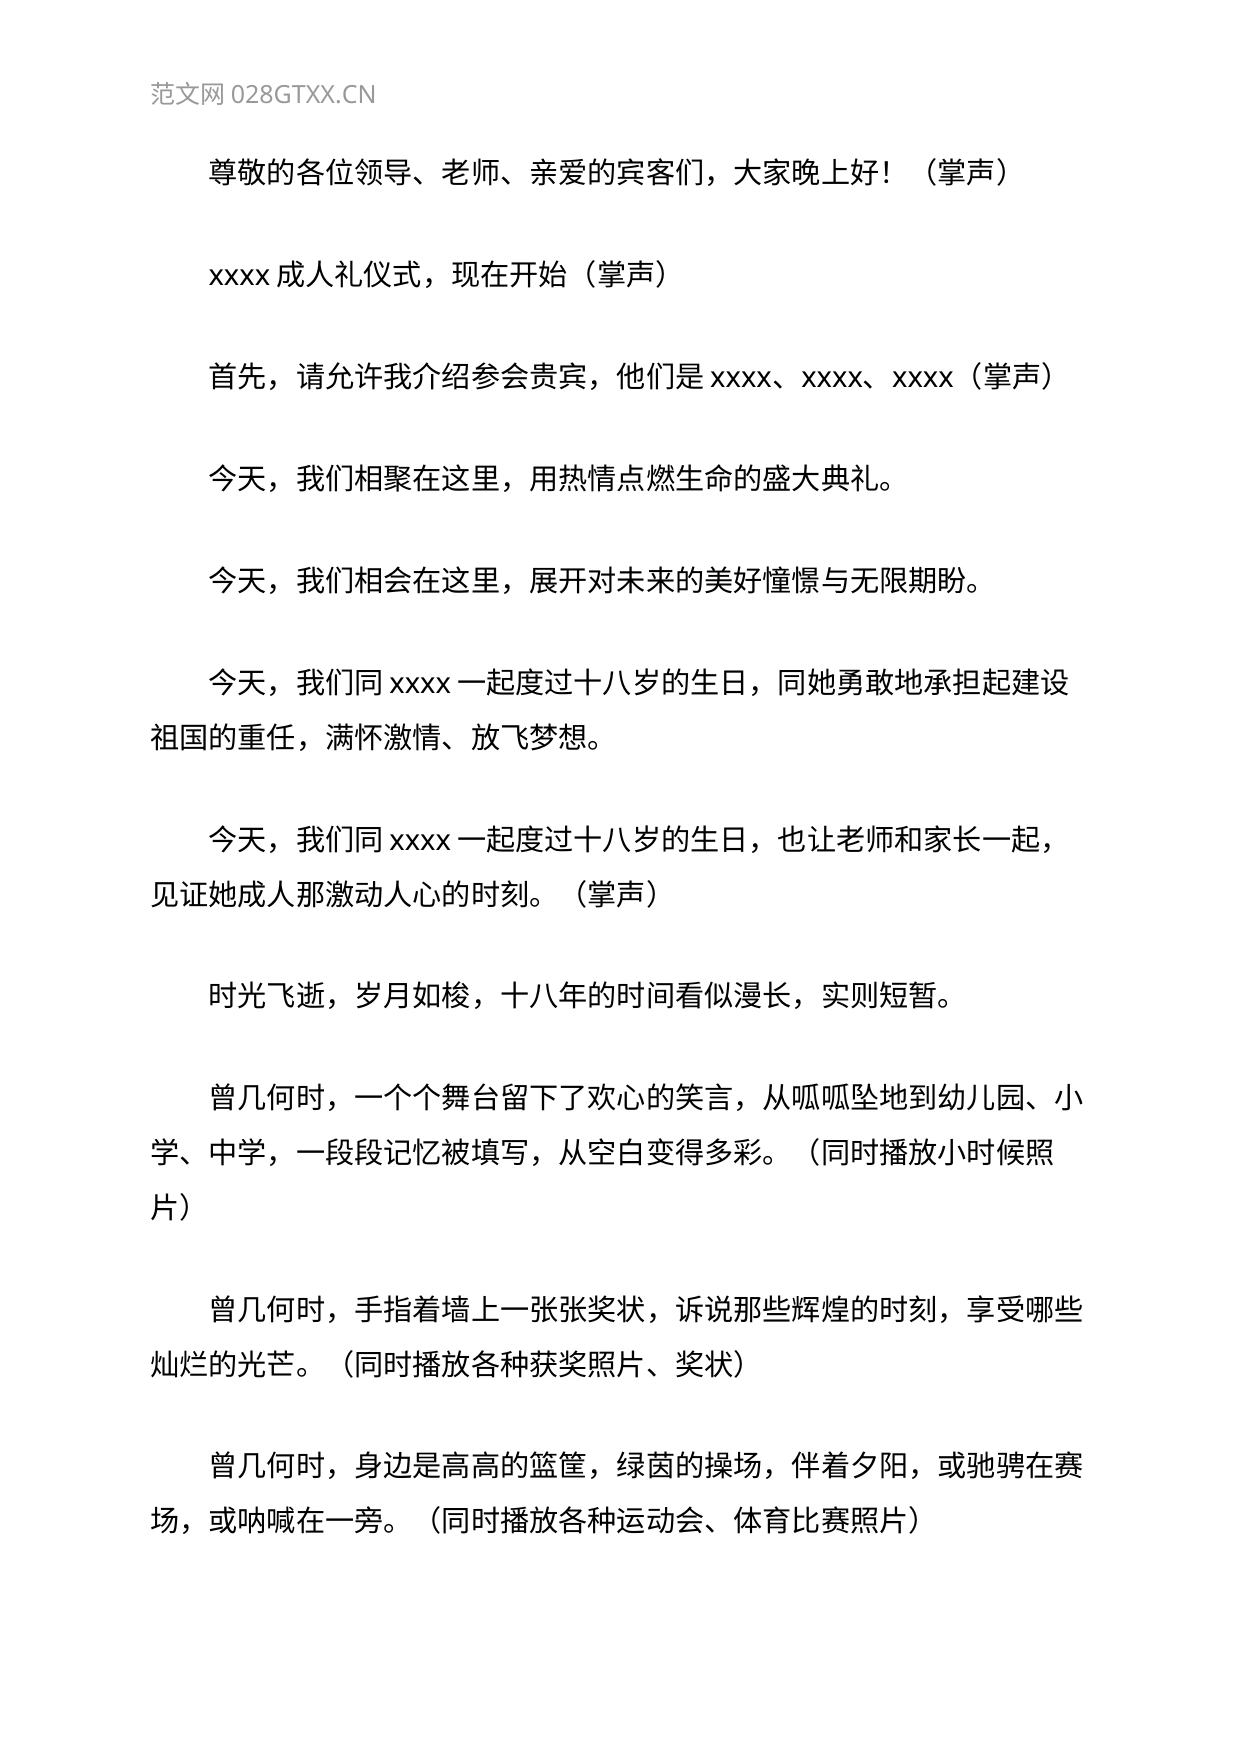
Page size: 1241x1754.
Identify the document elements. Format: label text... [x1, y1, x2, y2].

text 曾几何时，身边是高高的篮筐，绿茵的操场，伴着夕阳，或驰骋在赛场，或呐喊在一旁。（同时播放各种运动会、体育比赛照片） [150, 1443, 1090, 1540]
text xxxx成人礼仪式，现在开始（掌声） [150, 252, 1090, 294]
text 曾几何时，一个个舞台留下了欢心的笑言，从呱呱坠地到幼儿园、小学、中学，一段段记忆被填写，从空白变得多彩。（同时播放小时候照片） [150, 1074, 1090, 1227]
text 今天，我们相会在这里，展开对未来的美好憧憬与无限期盼。 [150, 557, 1090, 600]
text 首先，请允许我介绍参会贵宾，他们是xxxx、xxxx、xxxx（掌声） [150, 354, 1090, 396]
text 尊敬的各位领导、老师、亲爱的宾客们，大家晚上好！（掌声） [150, 150, 1090, 192]
text 曾几何时，手指着墙上一张张奖状，诉说那些辉煌的时刻，享受哪些灿烂的光芒。（同时播放各种获奖照片、奖状） [150, 1286, 1090, 1383]
text 今天，我们相聚在这里，用热情点燃生命的盛大典礼。 [150, 456, 1090, 498]
text 今天，我们同xxxx一起度过十八岁的生日，同她勇敢地承担起建设祖国的重任，满怀激情、放飞梦想。 [150, 659, 1090, 757]
text 时光飞逝，岁月如梭，十八年的时间看似漫长，实则短暂。 [150, 973, 1090, 1015]
text 今天，我们同xxxx一起度过十八岁的生日，也让老师和家长一起，见证她成人那激动人心的时刻。（掌声） [150, 816, 1090, 913]
